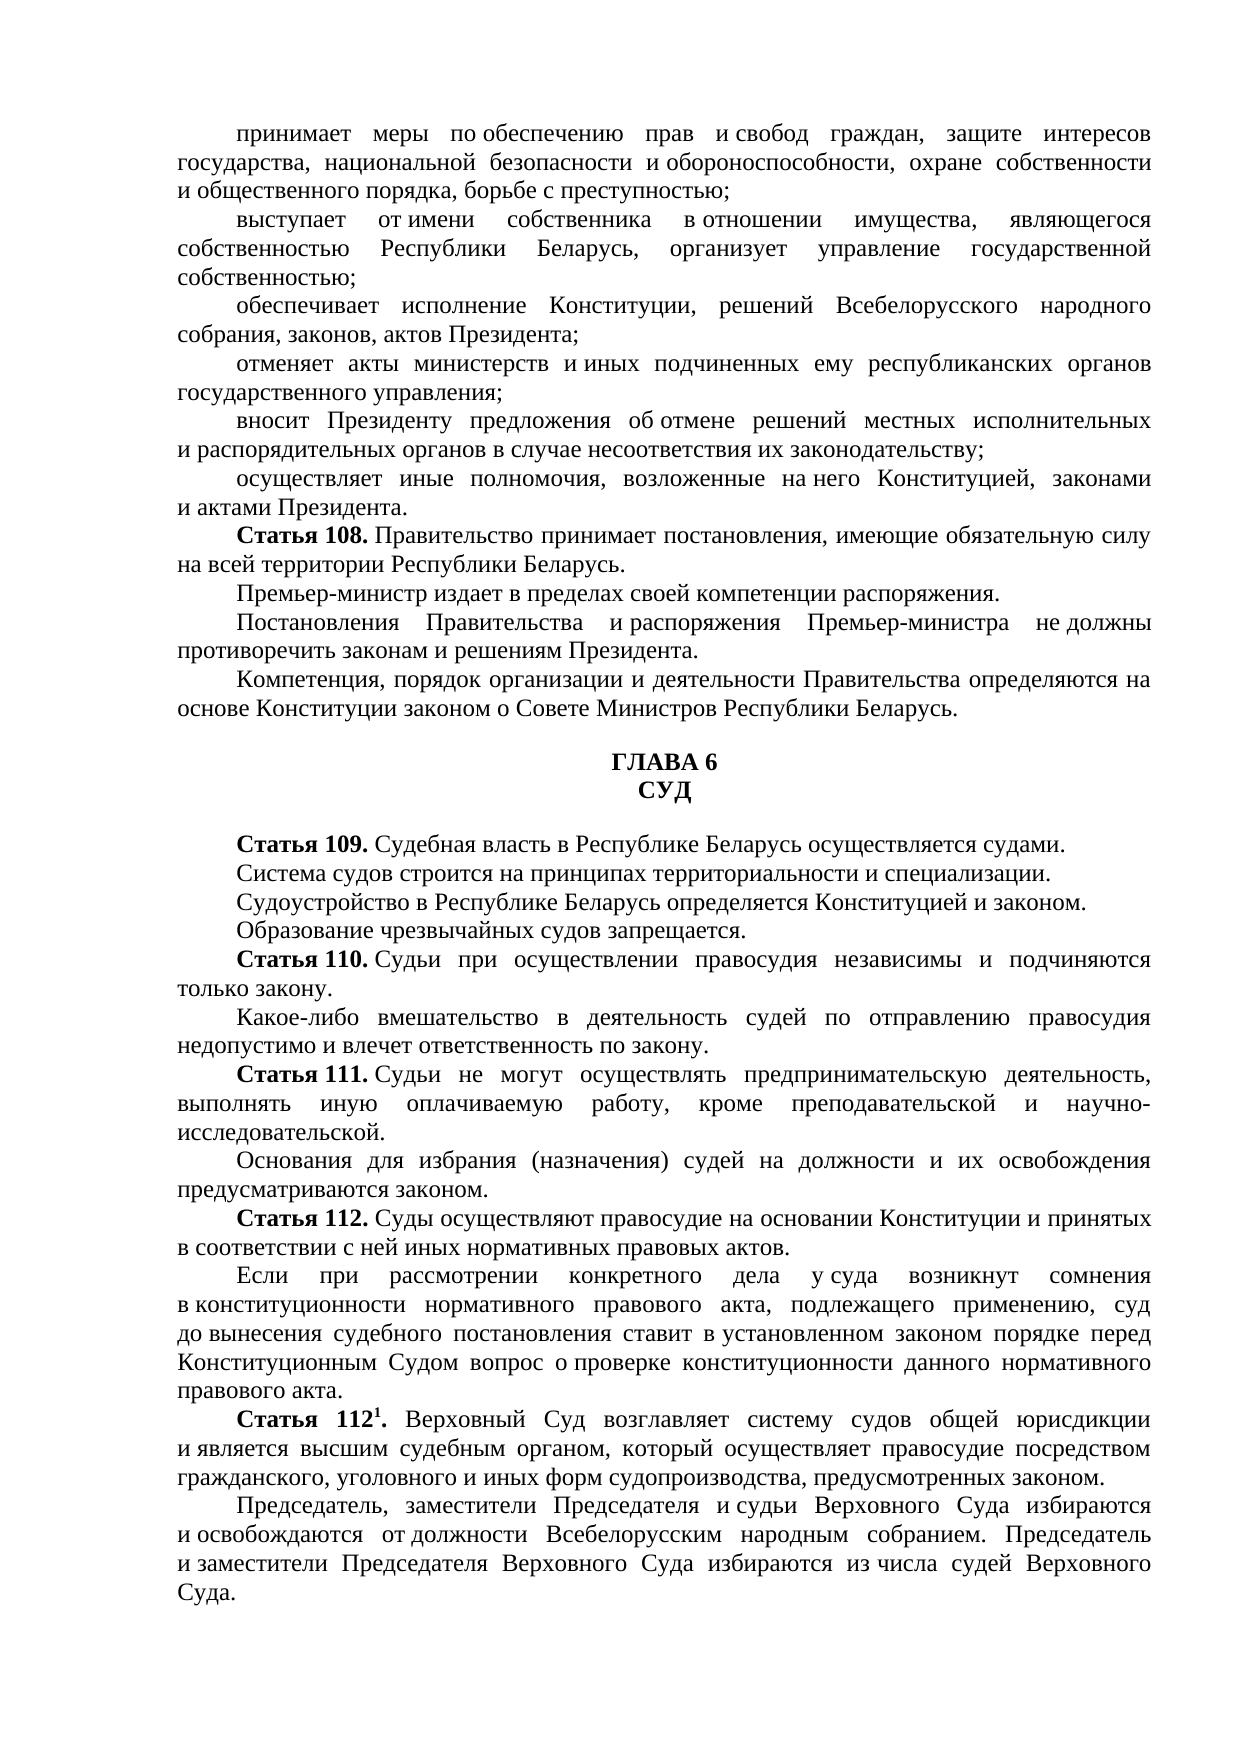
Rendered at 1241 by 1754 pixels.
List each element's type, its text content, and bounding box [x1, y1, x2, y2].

text выступает от имени собственника в отношении имущества, являющегося собственностью Республики Беларусь, организует управление государственной собственностью; [177, 204, 1152, 291]
text Какое-либо вмешательство в деятельность судей по отправлению правосудия недопустимо и влечет ответственность по закону. [177, 1002, 1152, 1059]
text Статья 1121. Верховный Суд возглавляет систему судов общей юрисдикции и является высшим судебным органом, который осуществляет правосудие посредством гражданского, уголовного и иных форм судопроизводства, предусмотренных законом. [177, 1404, 1152, 1491]
text осуществляет иные полномочия, возложенные на него Конституцией, законами и актами Президента. [177, 463, 1152, 521]
text Премьер-министр издает в пределах своей компетенции распоряжения. [177, 578, 1152, 607]
text Статья 109. Судебная власть в Республике Беларусь осуществляется судами. [177, 829, 1152, 858]
text Образование чрезвычайных судов запрещается. [177, 916, 1152, 944]
text Статья 108. Правительство принимает постановления, имеющие обязательную силу на всей территории Республики Беларусь. [177, 521, 1152, 578]
text Постановления Правительства и распоряжения Премьер-министра не должны противоречить законам и решениям Президента. [177, 607, 1152, 664]
text Судоустройство в Республике Беларусь определяется Конституцией и законом. [177, 887, 1152, 916]
text Статья 111. Судьи не могут осуществлять предпринимательскую деятельность, выполнять иную оплачиваемую работу, кроме преподавательской и научно-исследовательской. [177, 1059, 1152, 1146]
text Статья 110. Судьи при осуществлении правосудия независимы и подчиняются только закону. [177, 944, 1152, 1002]
text Компетенция, порядок организации и деятельности Правительства определяются на основе Конституции законом о Совете Министров Республики Беларусь. [177, 664, 1152, 722]
text Статья 112. Суды осуществляют правосудие на основании Конституции и принятых в соответствии с ней иных нормативных правовых актов. [177, 1203, 1152, 1261]
text Председатель, заместители Председателя и судьи Верховного Суда избираются и освобождаются от должности Всебелорусским народным собранием. Председатель и заместители Председателя Верховного Суда избираются из числа судей Верховного Суда. [177, 1491, 1152, 1606]
text Основания для избрания (назначения) судей на должности и их освобождения предусматриваются законом. [177, 1146, 1152, 1203]
text Система судов строится на принципах территориальности и специализации. [177, 858, 1152, 887]
text обеспечивает исполнение Конституции, решений Всебелорусского народного собрания, законов, актов Президента; [177, 291, 1152, 348]
text вносит Президенту предложения об отмене решений местных исполнительных и распорядительных органов в случае несоответствия их законодательству; [177, 406, 1152, 463]
text ГЛАВА 6 СУД [177, 747, 1152, 804]
text отменяет акты министерств и иных подчиненных ему республиканских органов государственного управления; [177, 348, 1152, 406]
text Если при рассмотрении конкретного дела у суда возникнут сомнения в конституционности нормативного правового акта, подлежащего применению, суд до вынесения судебного постановления ставит в установленном законом порядке перед Конституционным Судом вопрос о проверке конституционности данного нормативного правового акта. [177, 1261, 1152, 1404]
text принимает меры по обеспечению прав и свобод граждан, защите интересов государства, национальной безопасности и обороноспособности, охране собственности и общественного порядка, борьбе с преступностью; [177, 118, 1152, 204]
